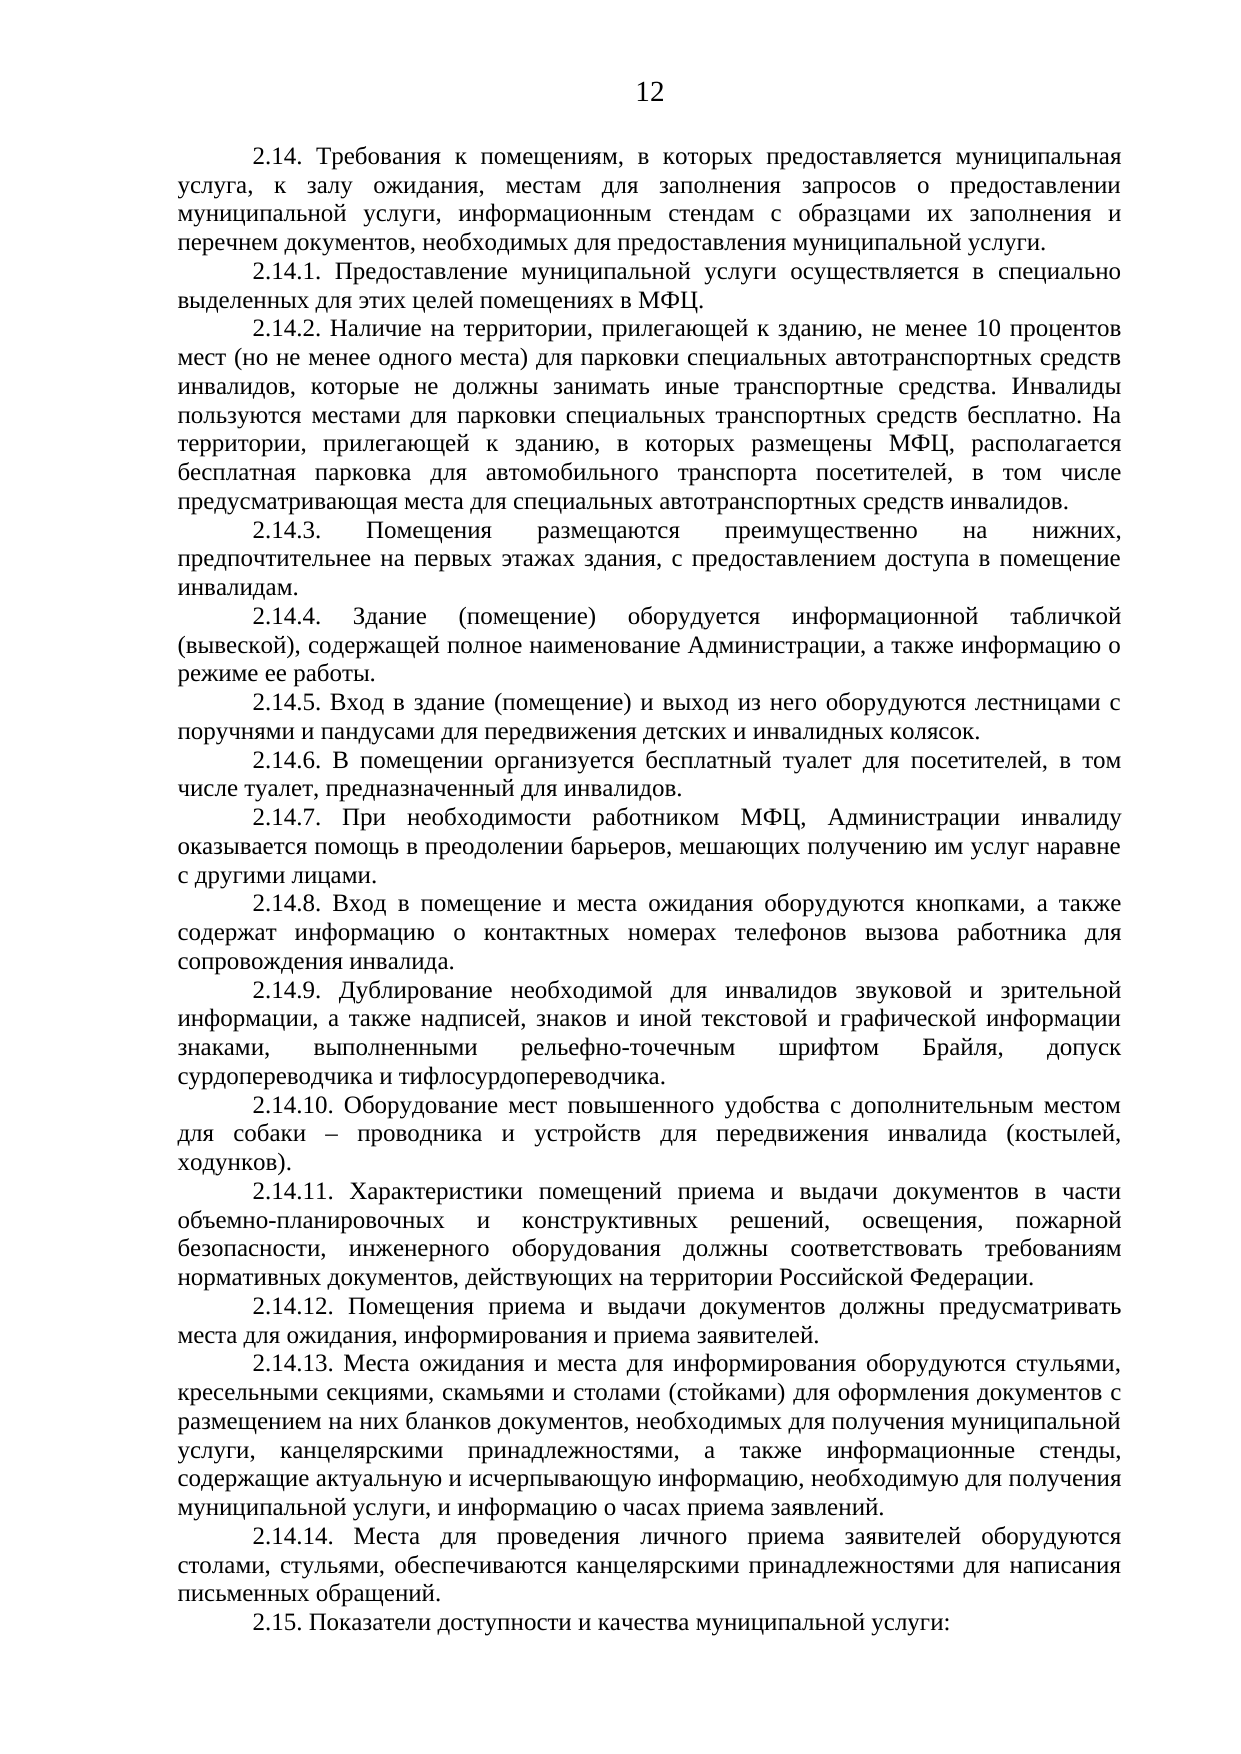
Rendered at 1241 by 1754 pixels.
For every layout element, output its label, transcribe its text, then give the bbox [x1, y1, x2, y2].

text 2.14.7. При необходимости работником МФЦ, Администрации инвалиду оказывается помощь в преодолении барьеров, мешающих получению им услуг наравне с другими лицами. [177, 802, 1122, 888]
text 2.14.6. В помещении организуется бесплатный туалет для посетителей, в том числе туалет, предназначенный для инвалидов. [177, 745, 1122, 802]
text 2.14.12. Помещения приема и выдачи документов должны предусматривать места для ожидания, информирования и приема заявителей. [177, 1291, 1122, 1348]
text 2.14.1. Предоставление муниципальной услуги осуществляется в специально выделенных для этих целей помещениях в МФЦ. [177, 256, 1122, 313]
text 2.14.9. Дублирование необходимой для инвалидов звуковой и зрительной информации, а также надписей, знаков и иной текстовой и графической информации знаками, выполненными рельефно-точечным шрифтом Брайля, допуск сурдопереводчика и тифлосурдопереводчика. [177, 975, 1122, 1090]
text 2.14.8. Вход в помещение и места ожидания оборудуются кнопками, а также содержат информацию о контактных номерах телефонов вызова работника для сопровождения инвалида. [177, 888, 1122, 975]
text 2.14.3. Помещения размещаются преимущественно на нижних, предпочтительнее на первых этажах здания, с предоставлением доступа в помещение инвалидам. [177, 515, 1122, 601]
text 2.14. Требования к помещениям, в которых предоставляется муниципальная услуга, к залу ожидания, местам для заполнения запросов о предоставлении муниципальной услуги, информационным стендам с образцами их заполнения и перечнем документов, необходимых для предоставления муниципальной услуги. [177, 141, 1122, 256]
text 2.14.2. Наличие на территории, прилегающей к зданию, не менее 10 процентов мест (но не менее одного места) для парковки специальных автотранспортных средств инвалидов, которые не должны занимать иные транспортные средства. Инвалиды пользуются местами для парковки специальных транспортных средств бесплатно. На территории, прилегающей к зданию, в которых размещены МФЦ, располагается бесплатная парковка для автомобильного транспорта посетителей, в том числе предусматривающая места для специальных автотранспортных средств инвалидов. [177, 313, 1122, 515]
text 2.14.4. Здание (помещение) оборудуется информационной табличкой (вывеской), содержащей полное наименование Администрации, а также информацию о режиме ее работы. [177, 601, 1122, 687]
text 2.14.13. Места ожидания и места для информирования оборудуются стульями, кресельными секциями, скамьями и столами (стойками) для оформления документов с размещением на них бланков документов, необходимых для получения муниципальной услуги, канцелярскими принадлежностями, а также информационные стенды, содержащие актуальную и исчерпывающую информацию, необходимую для получения муниципальной услуги, и информацию о часах приема заявлений. [177, 1348, 1122, 1521]
text 2.14.14. Места для проведения личного приема заявителей оборудуются столами, стульями, обеспечиваются канцелярскими принадлежностями для написания письменных обращений. [177, 1521, 1122, 1607]
text 2.15. Показатели доступности и качества муниципальной услуги: [177, 1607, 1122, 1636]
text 2.14.5. Вход в здание (помещение) и выход из него оборудуются лестницами с поручнями и пандусами для передвижения детских и инвалидных колясок. [177, 687, 1122, 745]
text 2.14.10. Оборудование мест повышенного удобства с дополнительным местом для собаки – проводника и устройств для передвижения инвалида (костылей, ходунков). [177, 1090, 1122, 1176]
text 2.14.11. Характеристики помещений приема и выдачи документов в части объемно-планировочных и конструктивных решений, освещения, пожарной безопасности, инженерного оборудования должны соответствовать требованиям нормативных документов, действующих на территории Российской Федерации. [177, 1176, 1122, 1291]
